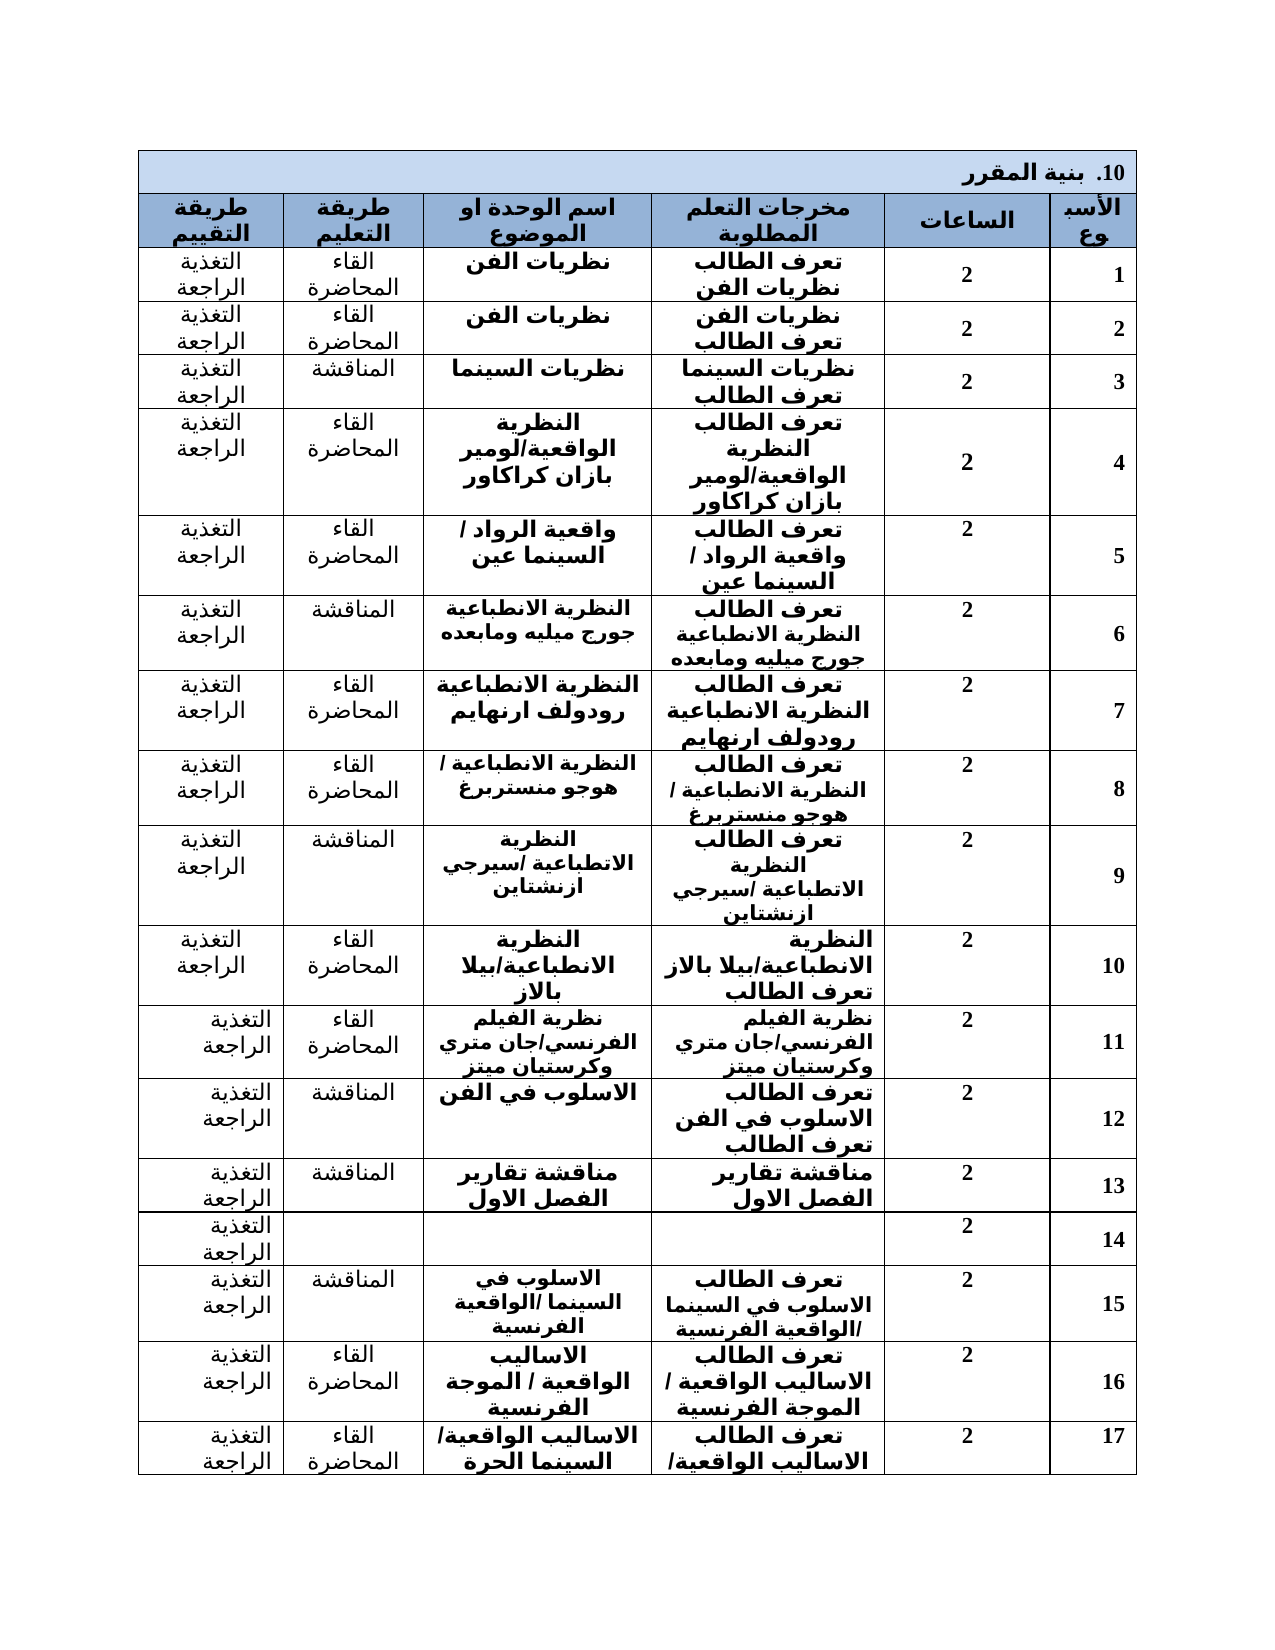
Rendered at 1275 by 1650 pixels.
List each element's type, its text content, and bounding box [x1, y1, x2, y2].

table_cell 17 [1051, 1422, 1136, 1474]
table_cell 4 [1051, 409, 1136, 514]
table_cell النظرية الواقعية/لومير بازان كراكاور [424, 409, 651, 514]
table_cell الأسبوع [1051, 194, 1136, 247]
table_cell مناقشة تقارير الفصل الاول [424, 1159, 651, 1211]
table_cell 2 [885, 1266, 1049, 1341]
table_cell 2 [885, 926, 1049, 1005]
table_cell 2 [885, 751, 1049, 825]
table_cell 8 [1051, 751, 1136, 825]
table_cell الاسلوب في الفن [424, 1079, 651, 1158]
table_cell التغذية الراجعة [139, 248, 283, 301]
table_cell مخرجات التعلم المطلوبة [652, 194, 884, 247]
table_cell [652, 1422, 884, 1474]
table_cell 2 [885, 1159, 1049, 1211]
table_cell التغذية الراجعة [139, 1266, 283, 1341]
table_cell التغذية الراجعة [139, 926, 283, 1005]
table_cell القاء المحاضرة [284, 248, 423, 301]
table_cell النظرية الاتطباعية /سيرجي ازنشتاين [424, 826, 651, 924]
table_cell تعرف الطالب النظرية الانطباعية جورج ميليه ومابعده [652, 596, 884, 670]
table_cell النظرية الانطباعية/بيلا بالاز تعرف الطالب [652, 926, 884, 1005]
table_cell المناقشة [284, 1159, 423, 1211]
table_cell اسم الوحدة او الموضوع [424, 194, 651, 247]
table_cell 11 [1051, 1006, 1136, 1078]
table_cell نظريات السينما تعرف الطالب [652, 355, 884, 408]
table_cell [424, 1213, 651, 1265]
table_cell التغذية الراجعة [139, 1422, 283, 1474]
table_cell طريقة التقييم [139, 194, 283, 247]
table_cell 2 [885, 248, 1049, 301]
table_cell الساعات [885, 194, 1049, 247]
table_cell التغذية الراجعة [139, 355, 283, 408]
table_cell تعرف الطالب الاساليب الواقعية / الموجة الفرنسية [652, 1342, 884, 1421]
table_cell تعرف الطالب النظرية الانطباعية رودولف ارنهايم [652, 671, 884, 750]
table_cell التغذية الراجعة [139, 596, 283, 670]
table_cell نظريات الفن تعرف الطالب [652, 302, 884, 354]
table_cell تعرف الطالب الاسلوب في السينما /الواقعية الفرنسية [652, 1266, 884, 1341]
table_cell التغذية الراجعة [139, 671, 283, 750]
table_cell 15 [1051, 1266, 1136, 1341]
table_cell التغذية الراجعة [139, 1006, 283, 1078]
table_cell التغذية الراجعة [139, 516, 283, 594]
table_cell 3 [1051, 355, 1136, 408]
table_cell القاء المحاضرة [284, 926, 423, 1005]
table_cell نظرية الفيلم الفرنسي/جان متري وكرستيان ميتز [424, 1006, 651, 1078]
table_cell تعرف الطالب الاسلوب في الفن تعرف الطالب [652, 1079, 884, 1158]
table_cell القاء المحاضرة [284, 516, 423, 594]
table_cell تعرف الطالب النظرية الواقعية/لومير بازان كراكاور [652, 409, 884, 514]
table_cell 13 [1051, 1159, 1136, 1211]
table_cell نظريات الفن [424, 248, 651, 301]
table_cell النظرية الانطباعية رودولف ارنهايم [424, 671, 651, 750]
table_cell 2 [885, 1422, 1049, 1474]
table_cell 2 [885, 516, 1049, 594]
table_cell 14 [1051, 1213, 1136, 1265]
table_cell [424, 1422, 651, 1474]
table_cell تعرف الطالب النظرية الانطباعية / هوجو منستربرغ [652, 751, 884, 825]
table_cell المناقشة [284, 596, 423, 670]
table_cell طريقة التعليم [284, 194, 423, 247]
table_cell 2 [885, 671, 1049, 750]
table_cell التغذية الراجعة [139, 1079, 283, 1158]
table_cell التغذية الراجعة [139, 826, 283, 924]
table_cell القاء المحاضرة [284, 751, 423, 825]
table_cell التغذية الراجعة [139, 1342, 283, 1421]
table_cell المناقشة [284, 1079, 423, 1158]
table_cell 2 [885, 1213, 1049, 1265]
table_cell 6 [1051, 596, 1136, 670]
table_cell 2 [885, 409, 1049, 514]
table_cell نظرية الفيلم الفرنسي/جان متري وكرستيان ميتز [652, 1006, 884, 1078]
table_cell المناقشة [284, 355, 423, 408]
table_cell نظريات السينما [424, 355, 651, 408]
table_cell القاء المحاضرة [284, 1342, 423, 1421]
table_cell 2 [885, 596, 1049, 670]
table_cell التغذية الراجعة [139, 751, 283, 825]
table_cell مناقشة تقارير الفصل الاول [652, 1159, 884, 1211]
table_cell 2 [885, 1342, 1049, 1421]
table_cell 10. بنية المقرر [139, 151, 1136, 193]
table_cell القاء المحاضرة [284, 409, 423, 514]
table_cell تعرف الطالب واقعية الرواد / السينما عين [652, 516, 884, 594]
table_cell النظرية الانطباعية/بيلا بالاز [424, 926, 651, 1005]
table_cell واقعية الرواد / السينما عين [424, 516, 651, 594]
table_cell 10 [1051, 926, 1136, 1005]
table_cell التغذية الراجعة [139, 1159, 283, 1211]
table_cell تعرف الطالب النظرية الاتطباعية /سيرجي ازنشتاين [652, 826, 884, 924]
table_cell التغذية الراجعة [139, 302, 283, 354]
table_cell 7 [1051, 671, 1136, 750]
table_cell نظريات الفن [424, 302, 651, 354]
table_cell 12 [1051, 1079, 1136, 1158]
table_cell 2 [885, 1079, 1049, 1158]
table_cell القاء المحاضرة [284, 1422, 423, 1474]
table_cell النظرية الانطباعية / هوجو منستربرغ [424, 751, 651, 825]
table_cell التغذية الراجعة [139, 409, 283, 514]
table_cell 2 [885, 1006, 1049, 1078]
table_cell [284, 1213, 423, 1265]
table_cell التغذية الراجعة [139, 1213, 283, 1265]
table_cell 9 [1051, 826, 1136, 924]
table_cell المناقشة [284, 826, 423, 924]
table_cell القاء المحاضرة [284, 671, 423, 750]
table_cell 2 [1051, 302, 1136, 354]
table_cell الاساليب الواقعية / الموجة الفرنسية [424, 1342, 651, 1421]
table_cell 5 [1051, 516, 1136, 594]
table_cell الاسلوب في السينما /الواقعية الفرنسية [424, 1266, 651, 1341]
table_cell 2 [885, 355, 1049, 408]
table_cell القاء المحاضرة [284, 1006, 423, 1078]
table_cell النظرية الانطباعية جورج ميليه ومابعده [424, 596, 651, 670]
table_cell المناقشة [284, 1266, 423, 1341]
table_cell القاء المحاضرة [284, 302, 423, 354]
table_cell 2 [885, 302, 1049, 354]
table_cell 2 [885, 826, 1049, 924]
table_cell 16 [1051, 1342, 1136, 1421]
table_cell [652, 1213, 884, 1265]
table_cell 1 [1051, 248, 1136, 301]
table_cell تعرف الطالب نظريات الفن [652, 248, 884, 301]
